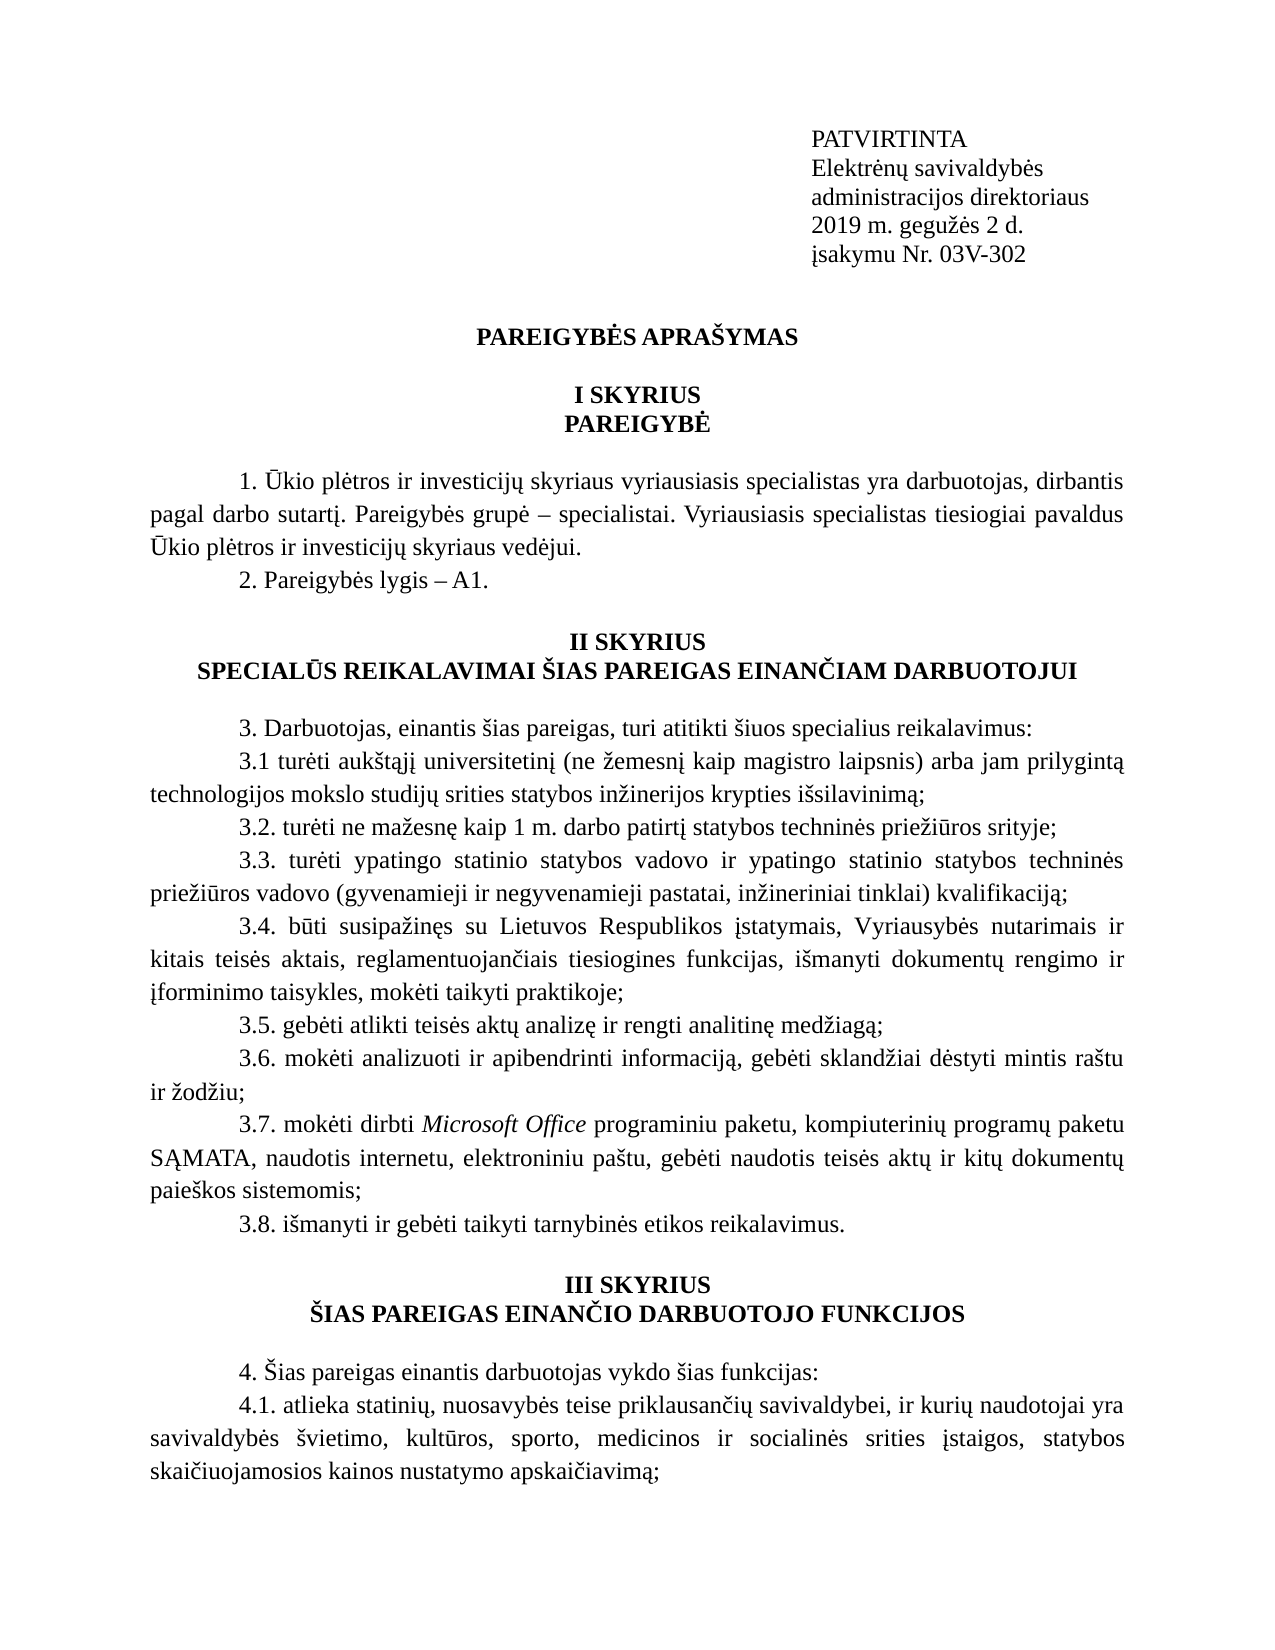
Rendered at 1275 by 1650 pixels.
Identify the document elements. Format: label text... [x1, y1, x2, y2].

text 3.6. mokėti analizuoti ir apibendrinti informaciją, gebėti sklandžiai dėstyti mintis raštu ir žodžiu; [150, 1043, 1125, 1105]
text ŠIAS PAREIGAS EINANČIO DARBUOTOJO FUNKCIJOS [150, 1299, 1125, 1328]
text 3.8. išmanyti ir gebėti taikyti tarnybinės etikos reikalavimus. [150, 1209, 1125, 1237]
text 3.3. turėti ypatingo statinio statybos vadovo ir ypatingo statinio statybos techninės priežiūros vadovo (gyvenamieji ir negyvenamieji pastatai, inžineriniai tinklai) kvalifikaciją; [150, 845, 1125, 907]
text II SKYRIUS [150, 627, 1125, 656]
text PAREIGYBĖ [150, 409, 1125, 437]
text 4. Šias pareigas einantis darbuotojas vykdo šias funkcijas: [150, 1357, 1125, 1385]
text 3. Darbuotojas, einantis šias pareigas, turi atitikti šiuos specialius reikalavimus: [150, 713, 1125, 742]
text 3.1 turėti aukštąjį universitetinį (ne žemesnį kaip magistro laipsnis) arba jam prilygintą technologijos mokslo studijų srities statybos inžinerijos krypties išsilavinimą; [150, 746, 1125, 808]
text 4.1. atlieka statinių, nuosavybės teise priklausančių savivaldybei, ir kurių naudotojai yra savivaldybės švietimo, kultūros, sporto, medicinos ir socialinės srities įstaigos, statybos skaičiuojamosios kainos nustatymo apskaičiavimą; [150, 1390, 1125, 1484]
table_header PATVIRTINTA Elektrėnų savivaldybės administracijos direktoriaus 2019 m. gegužės 2 d. įsakymu Nr. 03V-302 [800, 124, 1106, 271]
text 3.2. turėti ne mažesnę kaip 1 m. darbo patirtį statybos techninės priežiūros srityje; [150, 812, 1125, 841]
text 3.5. gebėti atlikti teisės aktų analizę ir rengti analitinę medžiagą; [150, 1011, 1125, 1039]
text 2. Pareigybės lygis – A1. [150, 565, 1125, 594]
text I SKYRIUS [150, 380, 1125, 409]
text III SKYRIUS [150, 1270, 1125, 1299]
text SPECIALŪS REIKALAVIMAI ŠIAS PAREIGAS EINANČIAM DARBUOTOJUI [150, 656, 1125, 684]
text 3.7. mokėti dirbti Microsoft Office programiniu paketu, kompiuterinių programų paketu SĄMATA, naudotis internetu, elektroniniu paštu, gebėti naudotis teisės aktų ir kitų dokumentų paieškos sistemomis; [150, 1109, 1125, 1204]
text PAREIGYBĖS APRAŠYMAS [150, 322, 1125, 351]
text 3.4. būti susipažinęs su Lietuvos Respublikos įstatymais, Vyriausybės nutarimais ir kitais teisės aktais, reglamentuojančiais tiesiogines funkcijas, išmanyti dokumentų rengimo ir įforminimo taisykles, mokėti taikyti praktikoje; [150, 911, 1125, 1006]
text 1. Ūkio plėtros ir investicijų skyriaus vyriausiasis specialistas yra darbuotojas, dirbantis pagal darbo sutartį. Pareigybės grupė – specialistai. Vyriausiasis specialistas tiesiogiai pavaldus Ūkio plėtros ir investicijų skyriaus vedėjui. [150, 466, 1125, 561]
